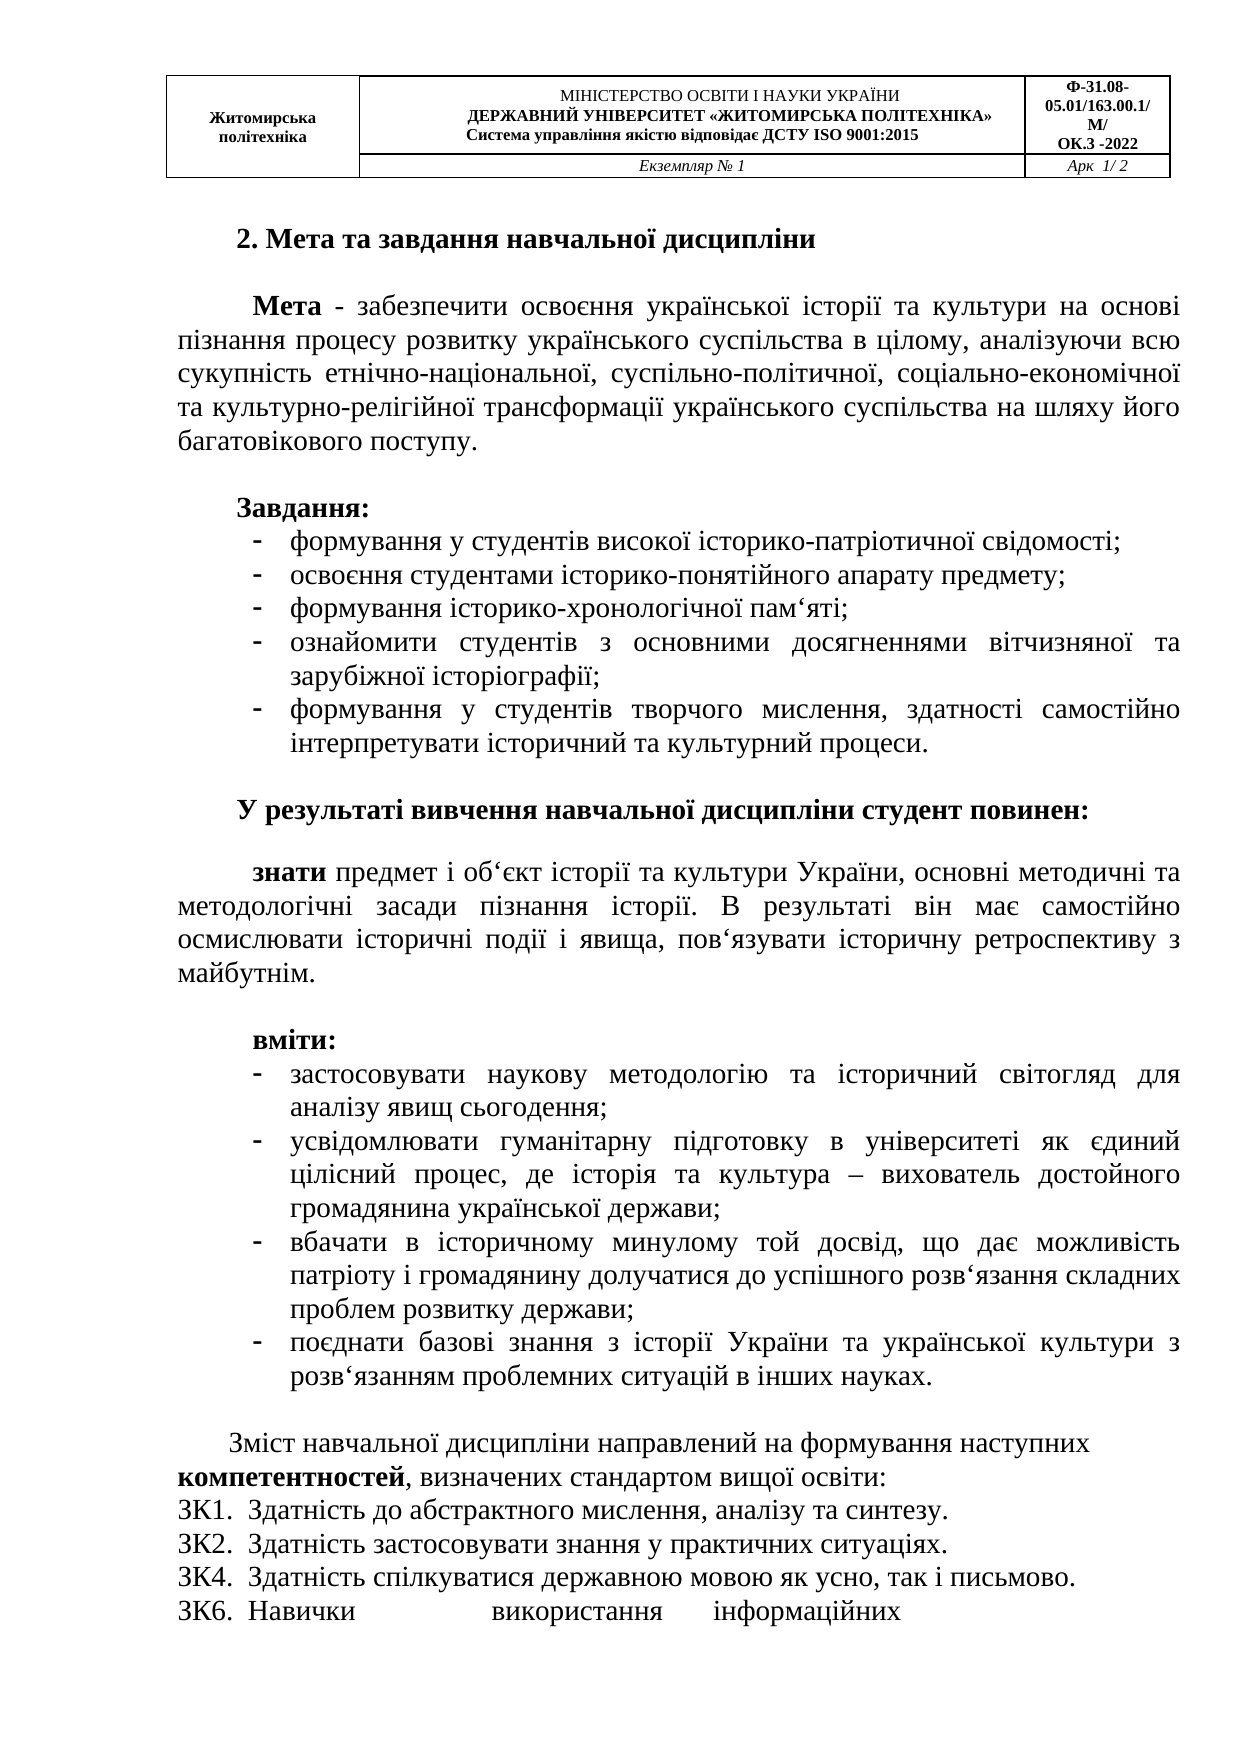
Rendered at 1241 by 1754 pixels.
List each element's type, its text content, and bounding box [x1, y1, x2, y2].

text Зміст навчальної дисципліни направлений на формування наступних компетентностей, визначених стандартом вищої освіти: [177, 1425, 1171, 1492]
list формування у студентів творчого мислення, здатності самостійно інтерпретувати історичний та культурний процеси. [252, 691, 1181, 759]
list поєднати базові знання з історії України та української культури з розв‘язанням проблемних ситуацій в інших науках. [252, 1324, 1181, 1392]
list ознайомити студентів з основними досягненнями вітчизняної та зарубіжної історіографії; [252, 624, 1181, 691]
list формування у студентів високої історико-патріотичної свідомості; [252, 523, 1181, 557]
text вміти: [252, 1022, 1181, 1056]
text Завдання: [177, 490, 1181, 523]
text ЗК1. Здатність до абстрактного мислення, аналізу та синтезу. [177, 1492, 1171, 1526]
list застосовувати наукову методологію та історичний світогляд для аналізу явищ сьогодення; [252, 1056, 1181, 1123]
list освоєння студентами історико-понятійного апарату предмету; [252, 557, 1181, 591]
list усвідомлювати гуманітарну підготовку в університеті як єдиний цілісний процес, де історія та культура – вихователь достойного громадянина української держави; [252, 1123, 1181, 1224]
text знати предмет і об‘єкт історії та культури України, основні методичні та методологічні засади пізнання історії. В результаті він має самостійно осмислювати історичні події і явища, пов‘язувати історичну ретроспективу з майбутнім. [177, 854, 1181, 989]
list вбачати в історичному минулому той досвід, що дає можливість патріоту і громадянину долучатися до успішного розв‘язання складних проблем розвитку держави; [252, 1224, 1181, 1324]
text ЗК6. Навички використання інформаційних [177, 1593, 1171, 1626]
list формування історико-хронологічної пам‘яті; [252, 591, 1181, 624]
text ЗК4. Здатність спілкуватися державною мовою як усно, так і письмово. [177, 1559, 1171, 1593]
text У результаті вивчення навчальної дисципліни студент повинен: [177, 792, 1181, 826]
text Мета - забезпечити освоєння української історії та культури на основі пізнання процесу розвитку українського суспільства в цілому, аналізуючи всю сукупність етнічно-національної, суспільно-політичної, соціально-економічної та культурно-релігійної трансформації українського суспільства на шляху його багатовікового поступу. [177, 288, 1181, 456]
text ЗК2. Здатність застосовувати знання у практичних ситуаціях. [177, 1526, 1171, 1559]
text для денної форми навчання – 66,6 % аудиторних занять, 33,4 % самостійної та індивідуальної роботи.2. Мета та завдання навчальної дисципліни [177, 221, 1181, 255]
